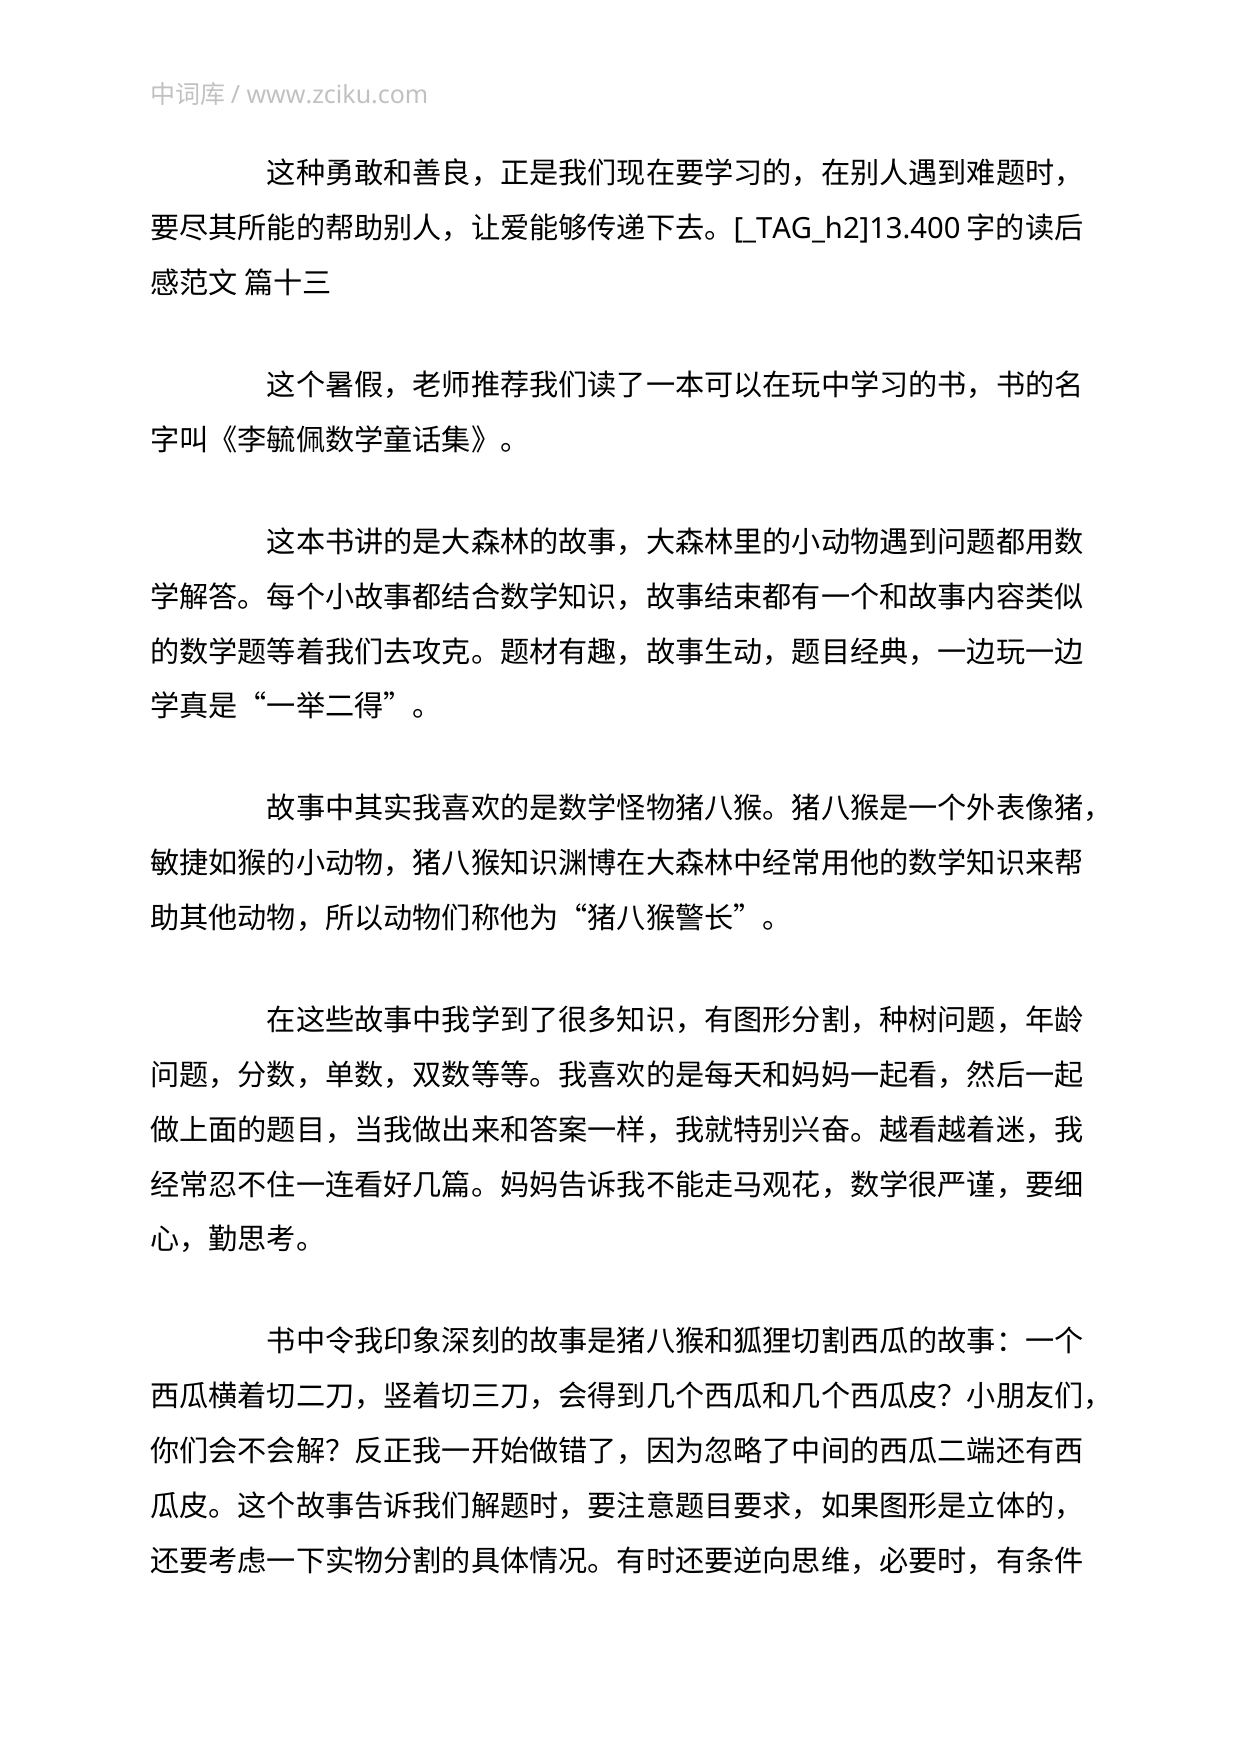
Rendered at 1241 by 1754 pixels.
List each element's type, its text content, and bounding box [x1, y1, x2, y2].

text 这个暑假，老师推荐我们读了一本可以在玩中学习的书，书的名字叫《李毓佩数学童话集》。 [150, 362, 1090, 459]
text 这本书讲的是大森林的故事，大森林里的小动物遇到问题都用数学解答。每个小故事都结合数学知识，故事结束都有一个和故事内容类似的数学题等着我们去攻克。题材有趣，故事生动，题目经典，一边玩一边学真是“一举二得”。 [150, 518, 1090, 725]
text 故事中其实我喜欢的是数学怪物猪八猴。猪八猴是一个外表像猪，敏捷如猴的小动物，猪八猴知识渊博在大森林中经常用他的数学知识来帮助其他动物，所以动物们称他为“猪八猴警长”。 [150, 785, 1090, 937]
text 在这些故事中我学到了很多知识，有图形分割，种树问题，年龄问题，分数，单数，双数等等。我喜欢的是每天和妈妈一起看，然后一起做上面的题目，当我做出来和答案一样，我就特别兴奋。越看越着迷，我经常忍不住一连看好几篇。妈妈告诉我不能走马观花，数学很严谨，要细心，勤思考。 [150, 996, 1090, 1258]
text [150, 1318, 1090, 1579]
text 这种勇敢和善良，正是我们现在要学习的，在别人遇到难题时，要尽其所能的帮助别人，让爱能够传递下去。[_TAG_h2]13.400字的读后感范文 篇十三 [150, 150, 1090, 302]
